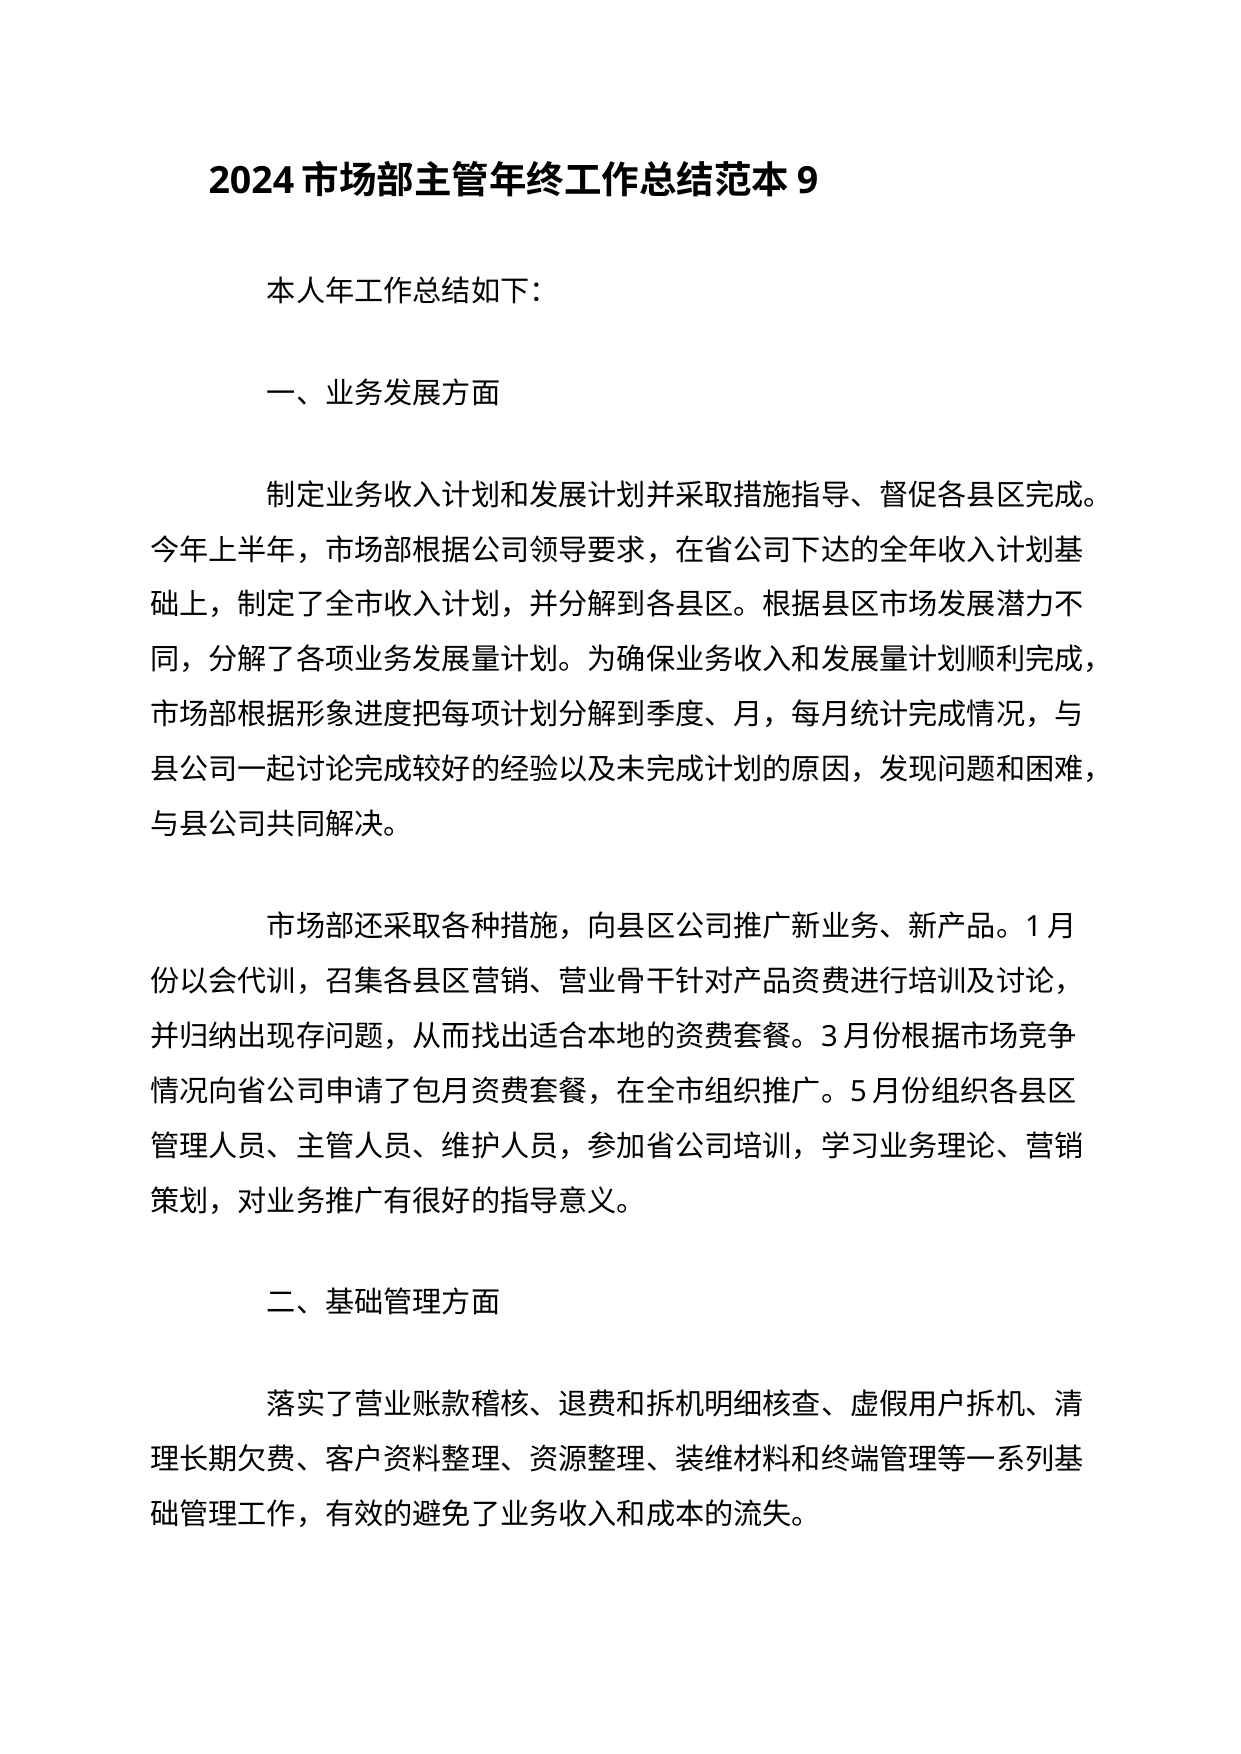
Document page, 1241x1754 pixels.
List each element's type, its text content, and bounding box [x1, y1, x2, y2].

text 落实了营业账款稽核、退费和拆机明细核查、虚假用户拆机、清理长期欠费、客户资料整理、资源整理、装维材料和终端管理等一系列基础管理工作，有效的避免了业务收入和成本的流失。 [150, 1381, 1090, 1533]
text 市场部还采取各种措施，向县区公司推广新业务、新产品。1月份以会代训，召集各县区营销、营业骨干针对产品资费进行培训及讨论，并归纳出现存问题，从而找出适合本地的资费套餐。3月份根据市场竞争情况向省公司申请了包月资费套餐，在全市组织推广。5月份组织各县区管理人员、主管人员、维护人员，参加省公司培训，学习业务理论、营销策划，对业务推广有很好的指导意义。 [150, 902, 1090, 1219]
text 制定业务收入计划和发展计划并采取措施指导、督促各县区完成。今年上半年，市场部根据公司领导要求，在省公司下达的全年收入计划基础上，制定了全市收入计划，并分解到各县区。根据县区市场发展潜力不同，分解了各项业务发展量计划。为确保业务收入和发展量计划顺利完成，市场部根据形象进度把每项计划分解到季度、月，每月统计完成情况，与县公司一起讨论完成较好的经验以及未完成计划的原因，发现问题和困难，与县公司共同解决。 [150, 471, 1090, 843]
text 二、基础管理方面 [150, 1279, 1090, 1321]
text 2024市场部主管年终工作总结范本9 [150, 150, 1090, 204]
text 一、业务发展方面 [150, 369, 1090, 412]
text 本人年工作总结如下： [150, 268, 1090, 310]
